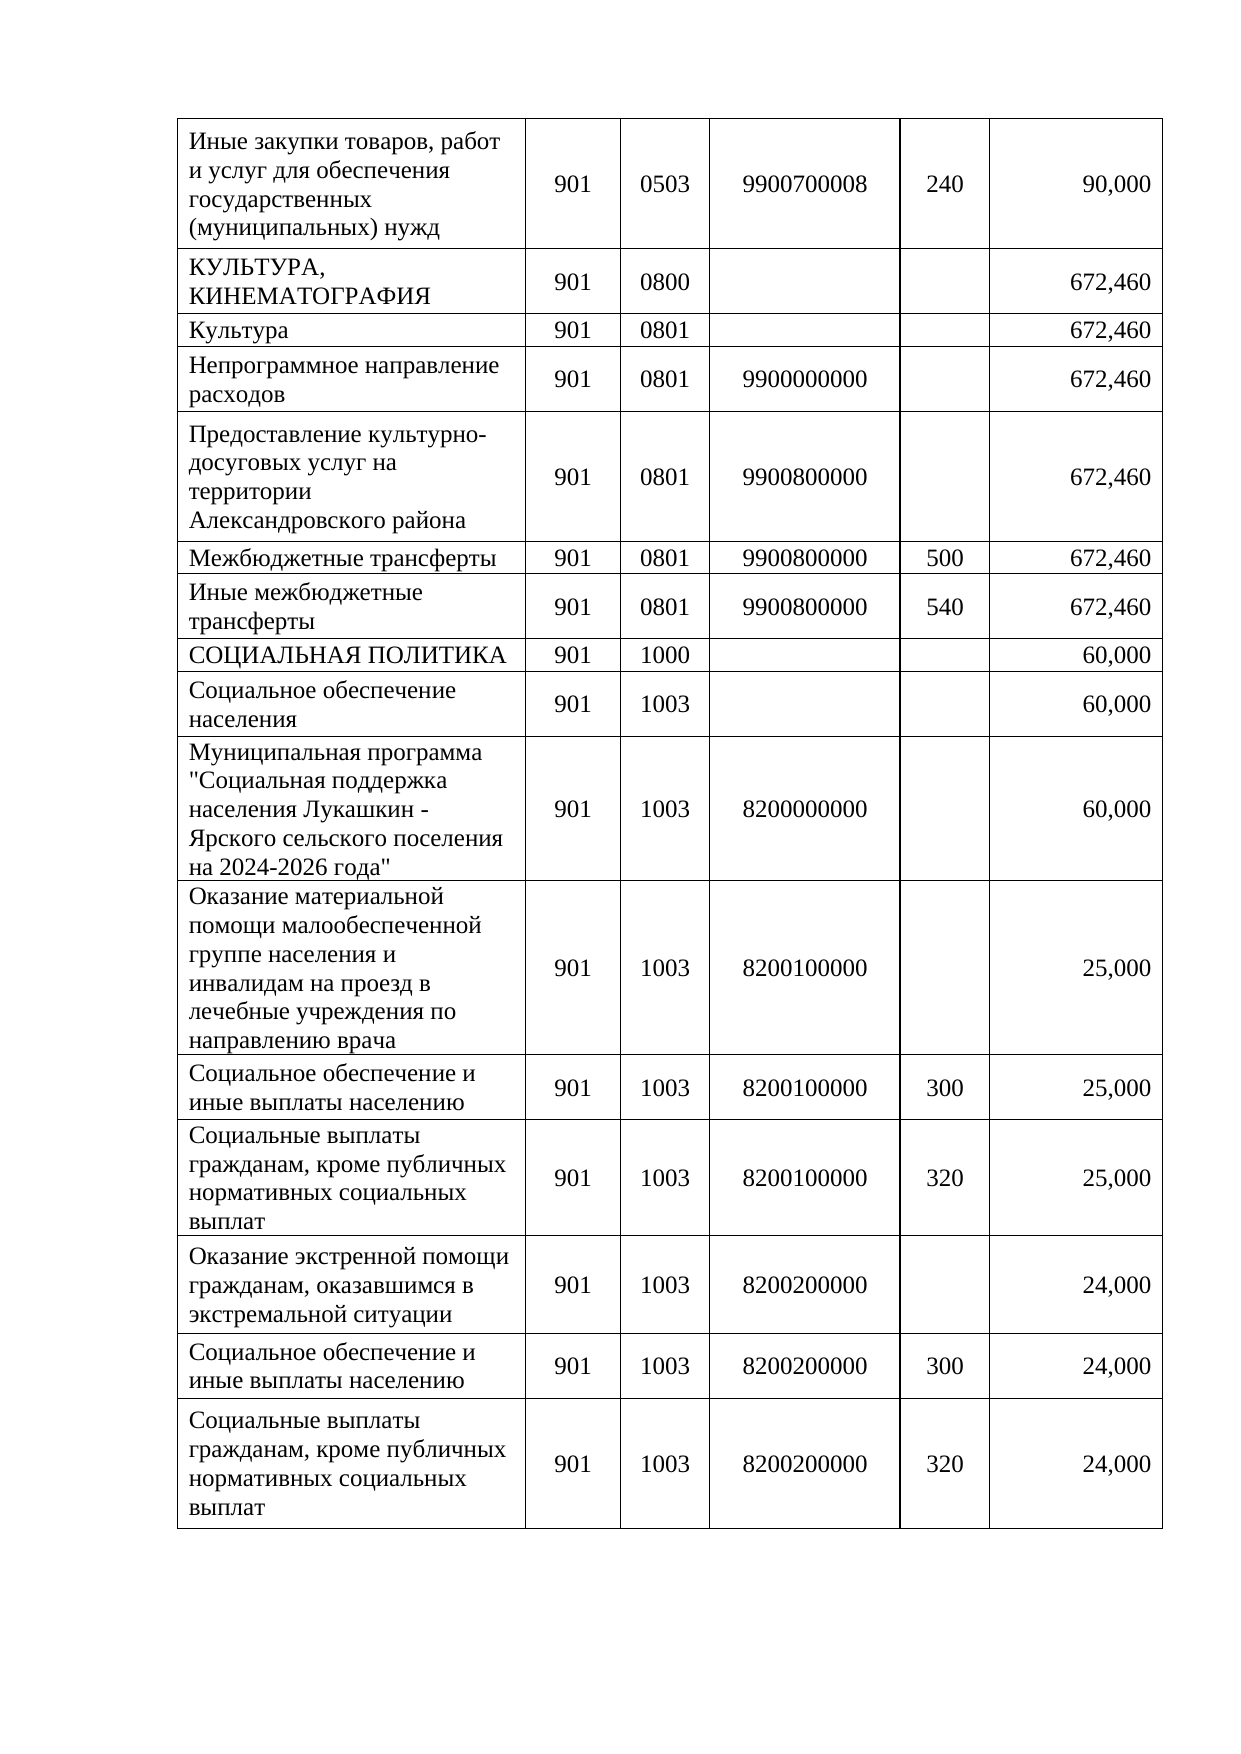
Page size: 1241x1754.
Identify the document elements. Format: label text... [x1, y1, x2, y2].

table_cell 8200200000 [710, 1399, 899, 1527]
table_cell 90,000 [990, 119, 1162, 248]
table_cell 8200100000 [710, 1120, 899, 1235]
table_cell 0801 [621, 542, 709, 573]
table_cell 0801 [621, 314, 709, 346]
table_cell 901 [526, 1236, 620, 1332]
table_cell [710, 672, 899, 736]
table_cell 672,460 [990, 574, 1162, 638]
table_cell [178, 1399, 525, 1527]
table_cell 672,460 [990, 412, 1162, 541]
table_cell Муниципальная программа "Социальная поддержка населения Лукашкин - Ярского сельского поселения на 2024-2026 года" [178, 737, 525, 880]
table_cell 8200200000 [710, 1334, 899, 1397]
table_cell 320 [901, 1120, 989, 1235]
table_cell 1003 [621, 1236, 709, 1332]
table_cell 0503 [621, 119, 709, 248]
table_cell 9900800000 [710, 412, 899, 541]
table_cell [710, 249, 899, 313]
table_cell 60,000 [990, 737, 1162, 880]
table_cell 901 [526, 1334, 620, 1397]
table_cell 8200200000 [710, 1236, 899, 1332]
table_cell СОЦИАЛЬНАЯ ПОЛИТИКА [178, 639, 525, 671]
table_cell 901 [526, 881, 620, 1054]
table_cell 0801 [621, 574, 709, 638]
table_cell 672,460 [990, 347, 1162, 411]
table_cell 9900700008 [710, 119, 899, 248]
table_cell 8200100000 [710, 881, 899, 1054]
table_cell 901 [526, 119, 620, 248]
table_cell [710, 314, 899, 346]
table_cell 300 [901, 1055, 989, 1119]
table_cell [901, 737, 989, 880]
table_cell 24,000 [990, 1334, 1162, 1397]
table_cell 901 [526, 249, 620, 313]
table_cell 901 [526, 412, 620, 541]
table_cell [901, 314, 989, 346]
table_cell 0801 [621, 347, 709, 411]
table_cell 1003 [621, 1399, 709, 1527]
table_cell 901 [526, 639, 620, 671]
table_cell 500 [901, 542, 989, 573]
table_cell 901 [526, 672, 620, 736]
table_cell 1003 [621, 672, 709, 736]
table_cell 9900800000 [710, 574, 899, 638]
table_cell 1003 [621, 737, 709, 880]
table_cell [901, 412, 989, 541]
table_cell Непрограммное направление расходов [178, 347, 525, 411]
table_cell [901, 1236, 989, 1332]
table_cell 24,000 [990, 1399, 1162, 1527]
table_cell [901, 249, 989, 313]
table_cell 9900800000 [710, 542, 899, 573]
table_cell 901 [526, 1399, 620, 1527]
table_cell 300 [901, 1334, 989, 1397]
table_cell 9900000000 [710, 347, 899, 411]
table_cell Межбюджетные трансферты [178, 542, 525, 573]
table_cell 1003 [621, 1120, 709, 1235]
table_cell 25,000 [990, 881, 1162, 1054]
table_cell 60,000 [990, 672, 1162, 736]
table_cell 1003 [621, 1055, 709, 1119]
table_cell 1003 [621, 881, 709, 1054]
table_cell [901, 672, 989, 736]
table_cell 8200000000 [710, 737, 899, 880]
table_cell Иные закупки товаров, работ и услуг для обеспечения государственных (муниципальных) нужд [178, 119, 525, 248]
table_cell 0800 [621, 249, 709, 313]
table_cell 901 [526, 542, 620, 573]
table_cell 672,460 [990, 314, 1162, 346]
table_cell 901 [526, 314, 620, 346]
table_cell [901, 881, 989, 1054]
table_cell 8200100000 [710, 1055, 899, 1119]
table_cell 0801 [621, 412, 709, 541]
table_cell [901, 347, 989, 411]
table_cell 901 [526, 1055, 620, 1119]
table_cell 25,000 [990, 1120, 1162, 1235]
table_cell 320 [901, 1399, 989, 1527]
table_cell 60,000 [990, 639, 1162, 671]
table_cell 901 [526, 574, 620, 638]
table_cell 240 [901, 119, 989, 248]
table_cell Социальное обеспечение и иные выплаты населению [178, 1055, 525, 1119]
table_cell КУЛЬТУРА, КИНЕМАТОГРАФИЯ [178, 249, 525, 313]
table_cell Иные межбюджетные трансферты [178, 574, 525, 638]
table_cell 24,000 [990, 1236, 1162, 1332]
table_cell Социальное обеспечение населения [178, 672, 525, 736]
table_cell 901 [526, 347, 620, 411]
table_cell Культура [178, 314, 525, 346]
table_cell 1000 [621, 639, 709, 671]
table_cell Социальные выплаты гражданам, кроме публичных нормативных социальных выплат [178, 1120, 525, 1235]
table_cell 540 [901, 574, 989, 638]
table_cell 25,000 [990, 1055, 1162, 1119]
table_cell 672,460 [990, 542, 1162, 573]
table_cell Оказание материальной помощи малообеспеченной группе населения и инвалидам на проезд в лечебные учреждения по направлению врача [178, 881, 525, 1054]
table_cell 1003 [621, 1334, 709, 1397]
table_cell 901 [526, 737, 620, 880]
table_cell 901 [526, 1120, 620, 1235]
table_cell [178, 1334, 525, 1397]
table_cell 672,460 [990, 249, 1162, 313]
table_cell [901, 639, 989, 671]
table_cell Оказание экстренной помощи гражданам, оказавшимся в экстремальной ситуации [178, 1236, 525, 1332]
table_cell [710, 639, 899, 671]
table_cell Предоставление культурно- досуговых услуг на территории Александровского района [178, 412, 525, 541]
